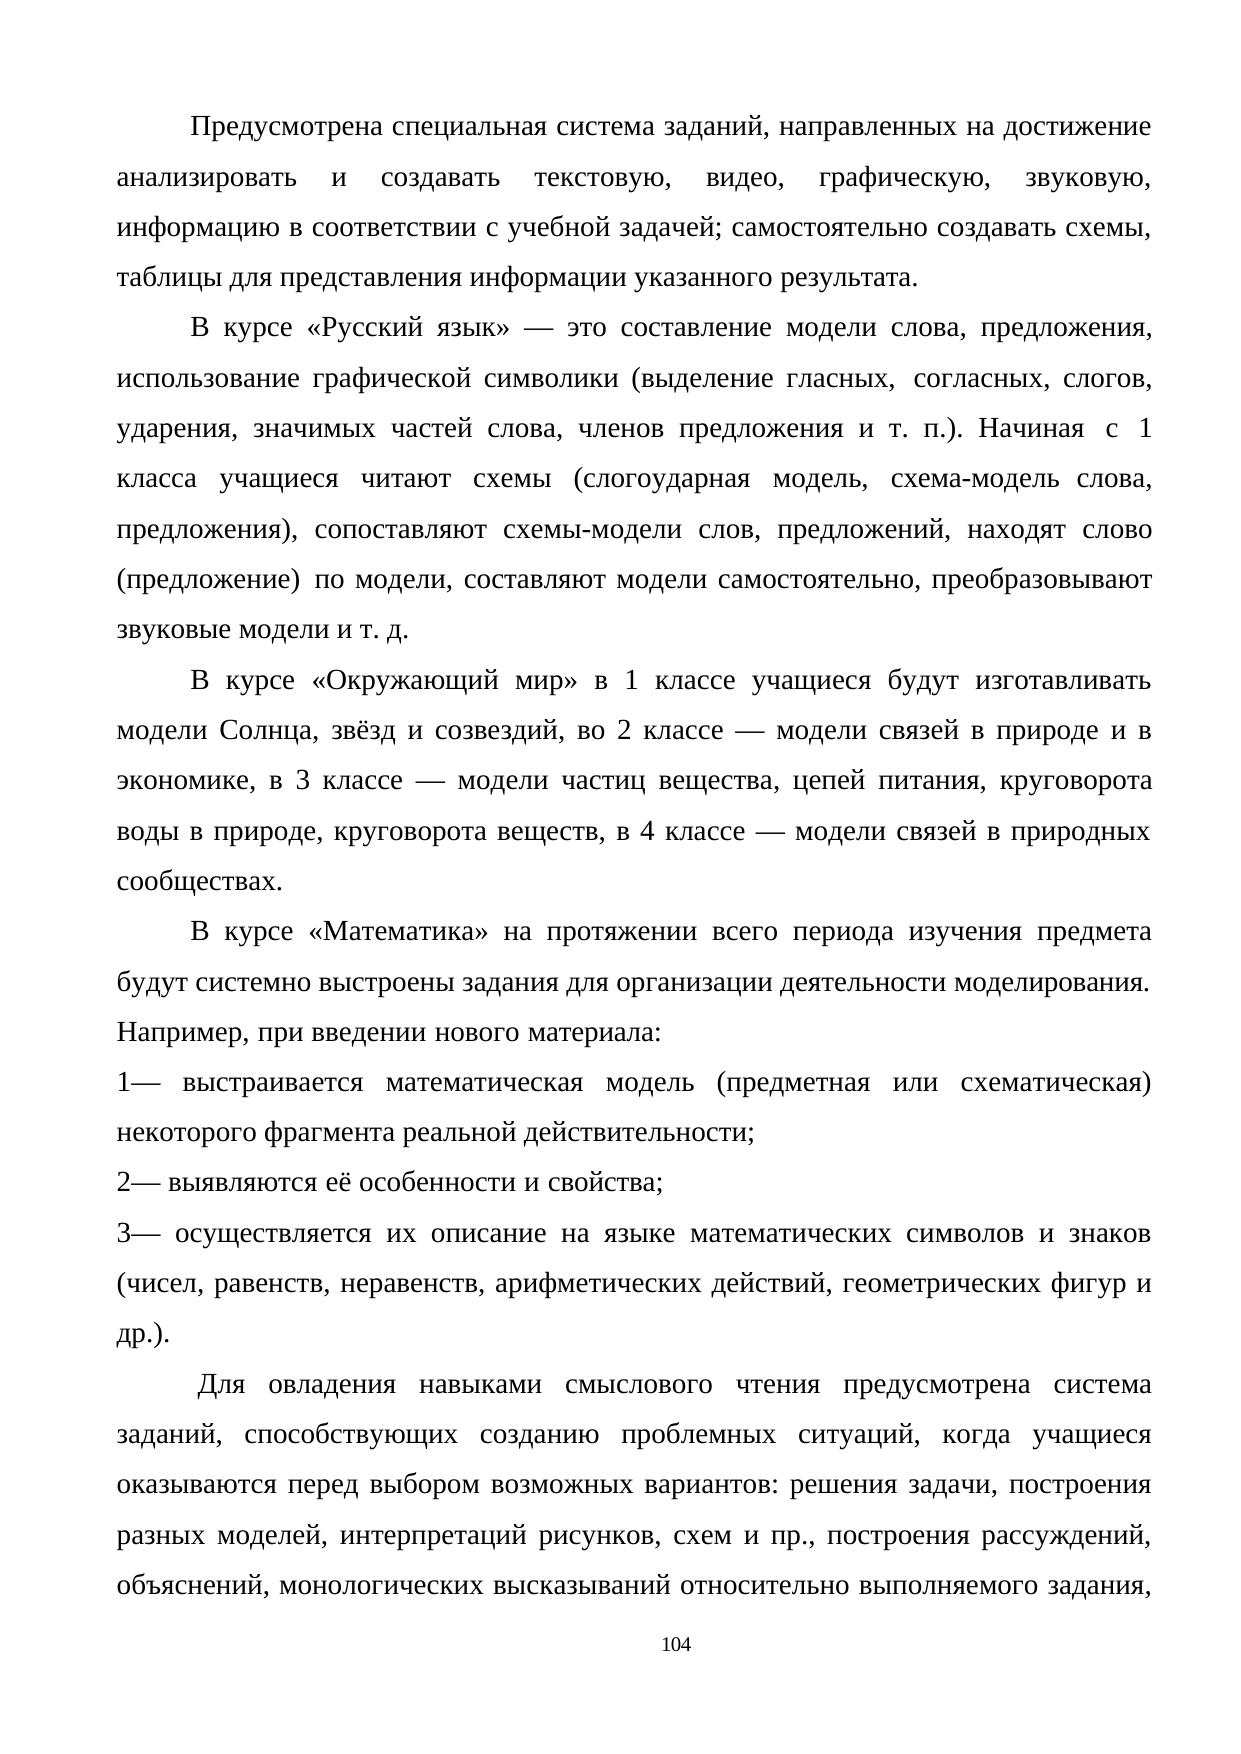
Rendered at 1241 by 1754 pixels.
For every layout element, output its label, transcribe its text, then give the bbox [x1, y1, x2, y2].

text В курсе «Русский язык» — это составление модели слова, предложения, использование графической символики (выделение гласных, согласных, слогов, ударения, значимых частей слова, членов предложения и т. п.). Начиная с 1 класса учащиеся читают схемы (слогоударная модель, схема-модель слова, предложения), сопоставляют схемы-модели слов, предложений, находят слово (предложение) по модели, составляют модели самостоятельно, преобразовывают звуковые модели и т. д. [116, 309, 1153, 645]
text В курсе «Окружающий мир» в 1 классе учащиеся будут изготавливать модели Солнца, звёзд и созвездий, во 2 классе — модели связей в природе и в экономике, в 3 классе — модели частиц вещества, цепей питания, круговорота воды в природе, круговорота веществ, в 4 классе — модели связей в природных сообществах. [116, 662, 1152, 897]
text 3— осуществляется их описание на языке математических символов и знаков (чисел, равенств, неравенств, арифметических действий, геометрических фигур и др.). [116, 1215, 1152, 1349]
text Предусмотрена специальная система заданий, направленных на достижение анализировать и создавать текстовую, видео, графическую, звуковую, информацию в соответствии с учебной задачей; самостоятельно создавать схемы, таблицы для представления информации указанного результата. [116, 108, 1152, 293]
text Например, при введении нового материала: [116, 1014, 1213, 1048]
text В курсе «Математика» на протяжении всего периода изучения предмета будут системно выстроены задания для организации деятельности моделирования. [116, 913, 1152, 997]
text 1— выстраивается математическая модель (предметная или схематическая) некоторого фрагмента реальной действительности; [116, 1064, 1152, 1148]
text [116, 1366, 1152, 1601]
text 2— выявляются её особенности и свойства; [116, 1165, 1213, 1198]
